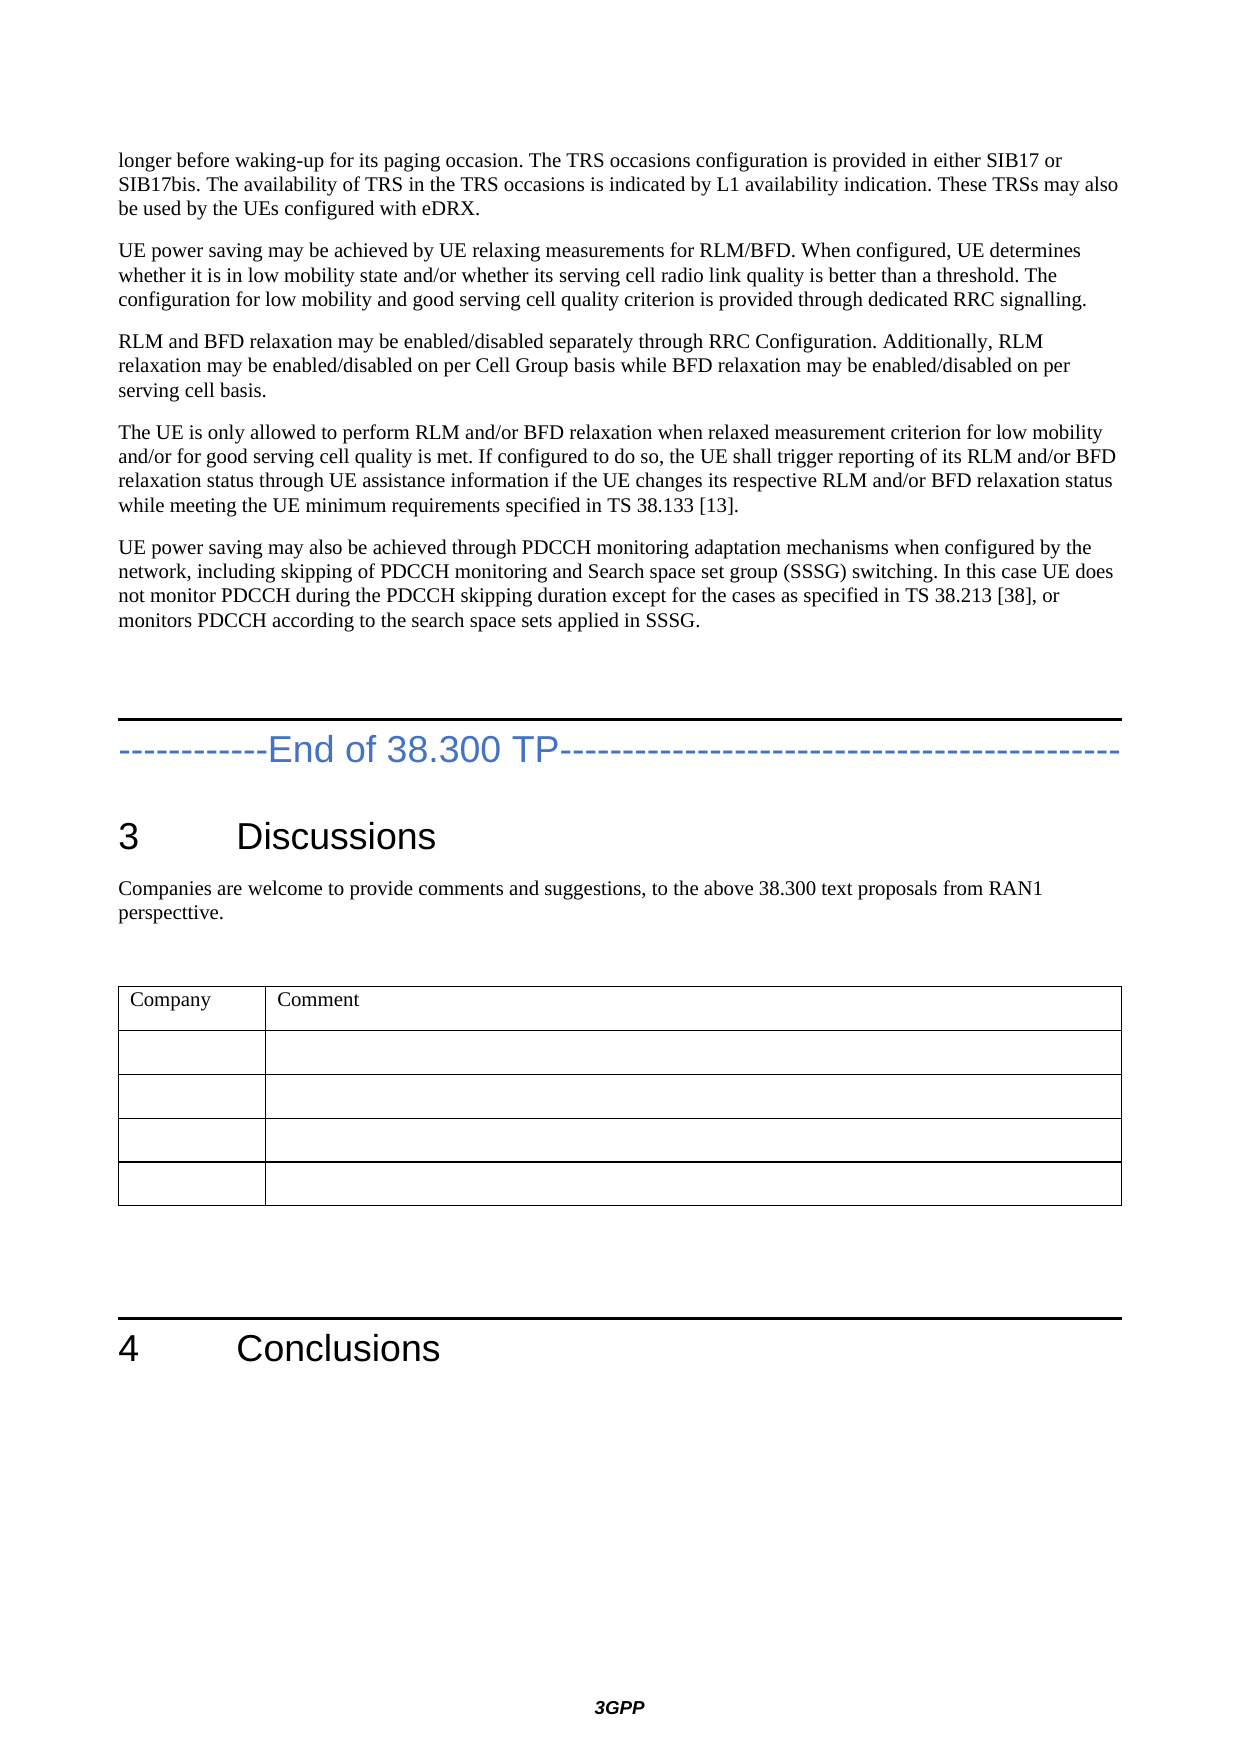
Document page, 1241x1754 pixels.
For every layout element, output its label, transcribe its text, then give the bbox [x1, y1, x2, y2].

table_header Company [119, 987, 265, 1030]
table_cell [266, 1163, 1121, 1205]
subtitle 4 Conclusions [118, 1320, 1122, 1369]
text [118, 147, 1122, 220]
text Companies are welcome to provide comments and suggestions, to the above 38.300 text proposals from RAN1 perspecttive. [118, 876, 1122, 924]
subtitle 3 Discussions [118, 805, 1122, 857]
subtitle ------------End of 38.300 TP--------------------------------------------- [118, 721, 1122, 771]
table_cell [266, 1031, 1121, 1074]
text RLM and BFD relaxation may be enabled/disabled separately through RRC Configuration. Additionally, RLM relaxation may be enabled/disabled on per Cell Group basis while BFD relaxation may be enabled/disabled on per serving cell basis. [118, 329, 1122, 402]
table_cell [266, 1119, 1121, 1161]
text UE power saving may be achieved by UE relaxing measurements for RLM/BFD. When configured, UE determines whether it is in low mobility state and/or whether its serving cell radio link quality is better than a threshold. The configuration for low mobility and good serving cell quality criterion is provided through dedicated RRC signalling. [118, 238, 1122, 311]
table_cell [119, 1119, 265, 1161]
table_cell [119, 1075, 265, 1117]
text UE power saving may also be achieved through PDCCH monitoring adaptation mechanisms when configured by the network, including skipping of PDCCH monitoring and Search space set group (SSSG) switching. In this case UE does not monitor PDCCH during the PDCCH skipping duration except for the cases as specified in TS 38.213 [38], or monitors PDCCH according to the search space sets applied in SSSG. [118, 535, 1122, 632]
table_cell [119, 1163, 265, 1205]
table_cell [266, 1075, 1121, 1117]
table_cell [119, 1031, 265, 1074]
table_header Comment [266, 987, 1121, 1030]
text The UE is only allowed to perform RLM and/or BFD relaxation when relaxed measurement criterion for low mobility and/or for good serving cell quality is met. If configured to do so, the UE shall trigger reporting of its RLM and/or BFD relaxation status through UE assistance information if the UE changes its respective RLM and/or BFD relaxation status while meeting the UE minimum requirements specified in TS 38.133 [13]. [118, 420, 1122, 517]
